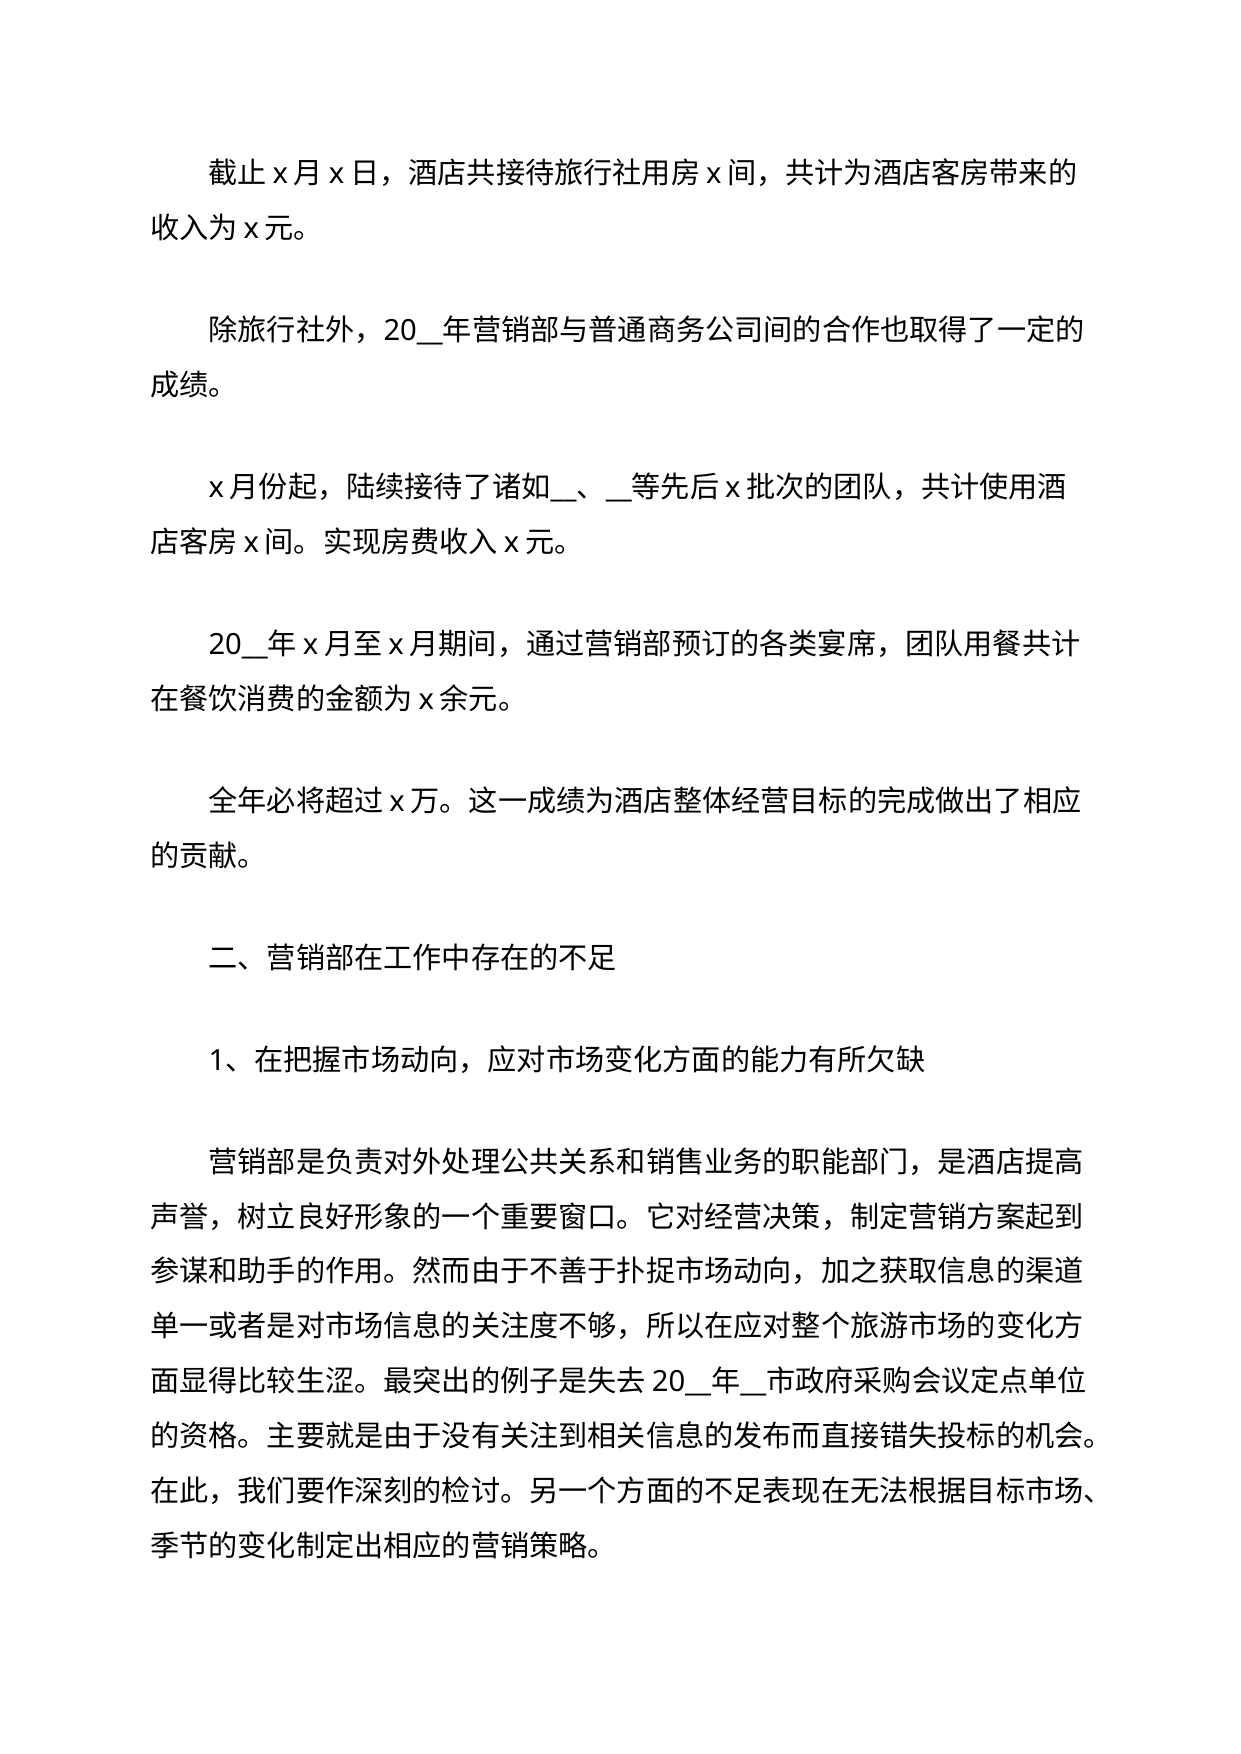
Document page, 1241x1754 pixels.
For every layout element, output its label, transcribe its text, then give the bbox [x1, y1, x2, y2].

text x月份起，陆续接待了诸如__、__等先后x批次的团队，共计使用酒店客房x间。实现房费收入x元。 [150, 464, 1090, 561]
text 营销部是负责对外处理公共关系和销售业务的职能部门，是酒店提高声誉，树立良好形象的一个重要窗口。它对经营决策，制定营销方案起到参谋和助手的作用。然而由于不善于扑捉市场动向，加之获取信息的渠道单一或者是对市场信息的关注度不够，所以在应对整个旅游市场的变化方面显得比较生涩。最突出的例子是失去20__年__市政府采购会议定点单位的资格。主要就是由于没有关注到相关信息的发布而直接错失投标的机会。在此，我们要作深刻的检讨。另一个方面的不足表现在无法根据目标市场、季节的变化制定出相应的营销策略。 [150, 1138, 1090, 1565]
text 全年必将超过x万。这一成绩为酒店整体经营目标的完成做出了相应的贡献。 [150, 778, 1090, 875]
text 1、在把握市场动向，应对市场变化方面的能力有所欠缺 [150, 1036, 1090, 1079]
text 除旅行社外，20__年营销部与普通商务公司间的合作也取得了一定的成绩。 [150, 307, 1090, 404]
text 截止x月x日，酒店共接待旅行社用房x间，共计为酒店客房带来的收入为x元。 [150, 150, 1090, 247]
text 二、营销部在工作中存在的不足 [150, 934, 1090, 977]
text 20__年x月至x月期间，通过营销部预订的各类宴席，团队用餐共计在餐饮消费的金额为x余元。 [150, 621, 1090, 718]
